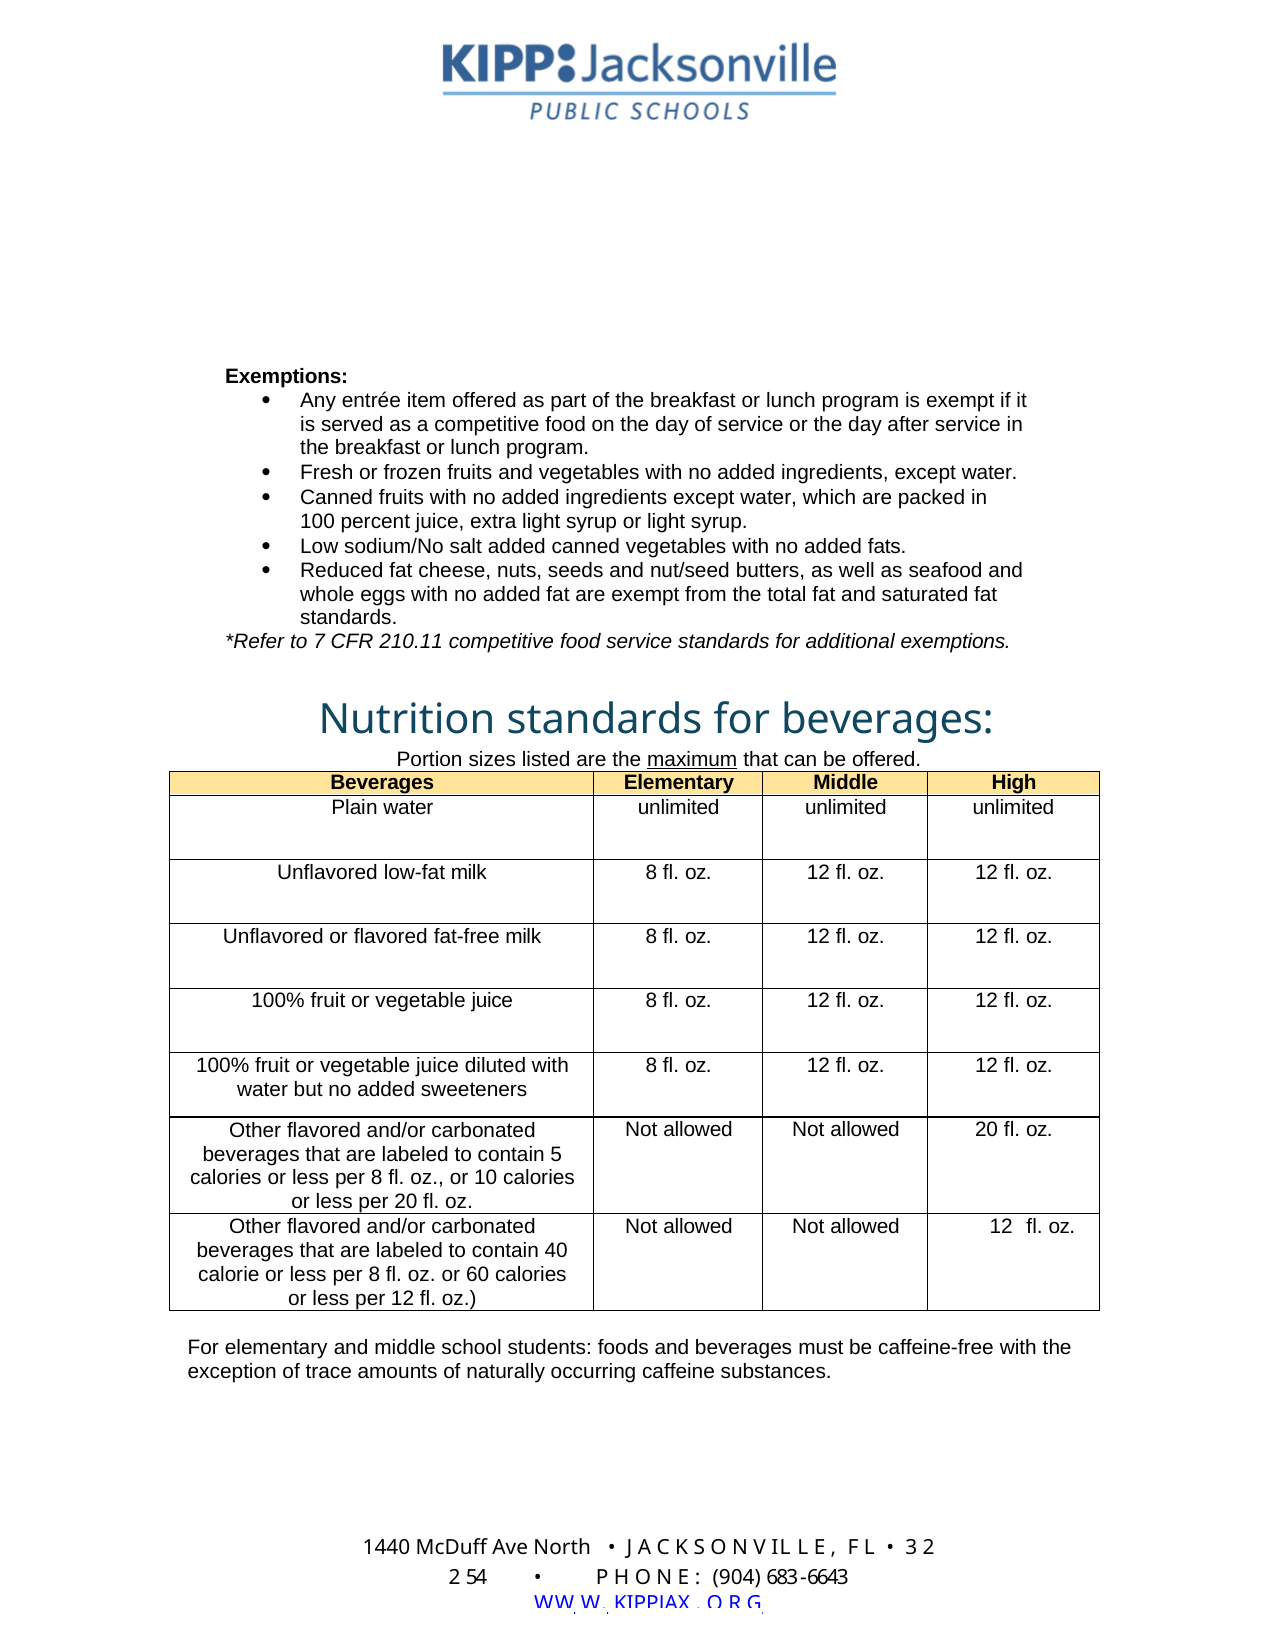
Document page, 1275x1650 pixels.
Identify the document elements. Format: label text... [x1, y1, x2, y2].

table_cell 100% fruit or vegetable juice [170, 989, 593, 1052]
picture [431, 39, 847, 136]
table_cell 8 fl. oz. [594, 860, 762, 923]
table_cell Other flavored and/or carbonated beverages that are labeled to contain 5 calories or less per 8 fl. oz., or 10 calories or less per 20 fl. oz. [170, 1118, 593, 1213]
table_cell 8 fl. oz. [594, 989, 762, 1052]
table_cell unlimited [928, 796, 1099, 859]
list Reduced fat cheese, nuts, seeds and nut/seed butters, as well as seafood and whole eggs with no added fat are exempt from the total fat and saturated fat standards. [262, 558, 1083, 629]
table_cell unlimited [763, 796, 927, 859]
table_cell 12 fl. oz. [928, 924, 1099, 988]
text Exemptions: [225, 364, 1162, 388]
table_cell Not allowed [594, 1214, 762, 1310]
table_cell Unflavored low-fat milk [170, 860, 593, 923]
table_header Beverages [170, 772, 593, 794]
table_cell Other flavored and/or carbonated beverages that are labeled to contain 40 calorie or less per 8 fl. oz. or 60 calories or less per 12 fl. oz.) [170, 1214, 593, 1310]
table_cell 8 fl. oz. [594, 924, 762, 988]
table_cell Not allowed [763, 1118, 927, 1213]
table_cell 12 fl. oz. [928, 1053, 1099, 1116]
table_cell Not allowed [763, 1214, 927, 1310]
table_cell Not allowed [594, 1118, 762, 1213]
table_header Elementary [594, 772, 762, 794]
table_cell 12 fl. oz. [763, 924, 927, 988]
text For elementary and middle school students: foods and beverages must be caffeine-free with the exception of trace amounts of naturally occurring caffeine substances. [187, 1335, 1094, 1383]
table_cell 12 fl. oz. [928, 860, 1099, 923]
table_cell 12 fl. oz. [763, 1053, 927, 1116]
subtitle Nutrition standards for beverages: [155, 714, 933, 738]
list Fresh or frozen fruits and vegetables with no added ingredients, except water. [262, 459, 1162, 485]
table_cell 8 fl. oz. [594, 1053, 762, 1116]
text *Refer to 7 CFR 210.11 competitive food service standards for additional exemptions. [225, 629, 1162, 653]
table_cell unlimited [594, 796, 762, 859]
table_cell 20 fl. oz. [928, 1118, 1099, 1213]
table_cell 12 fl. oz. [763, 989, 927, 1052]
list Low sodium/No salt added canned vegetables with no added fats. [262, 533, 1162, 558]
table_cell Plain water [170, 796, 593, 859]
list Canned fruits with no added ingredients except water, which are packed in 100 percent juice, extra light syrup or light syrup. [262, 485, 1027, 533]
list Any entrée item offered as part of the breakfast or lunch program is exempt if it is served as a competitive food on the day of service or the day after service in the breakfast or lunch program. [262, 388, 1047, 459]
table_cell 12 fl. oz. [928, 1214, 1099, 1310]
table_cell 12 fl. oz. [763, 860, 927, 923]
table_cell Unflavored or flavored fat-free milk [170, 924, 593, 988]
table_cell 100% fruit or vegetable juice diluted with water but no added sweeteners [170, 1053, 593, 1116]
table_header Middle [763, 772, 927, 794]
table_header High [928, 772, 1099, 794]
text Portion sizes listed are the maximum that can be offered. [157, 747, 1161, 771]
table_cell 12 fl. oz. [928, 989, 1099, 1052]
subtitle Nutrition standards for beverages: [936, 714, 1157, 738]
